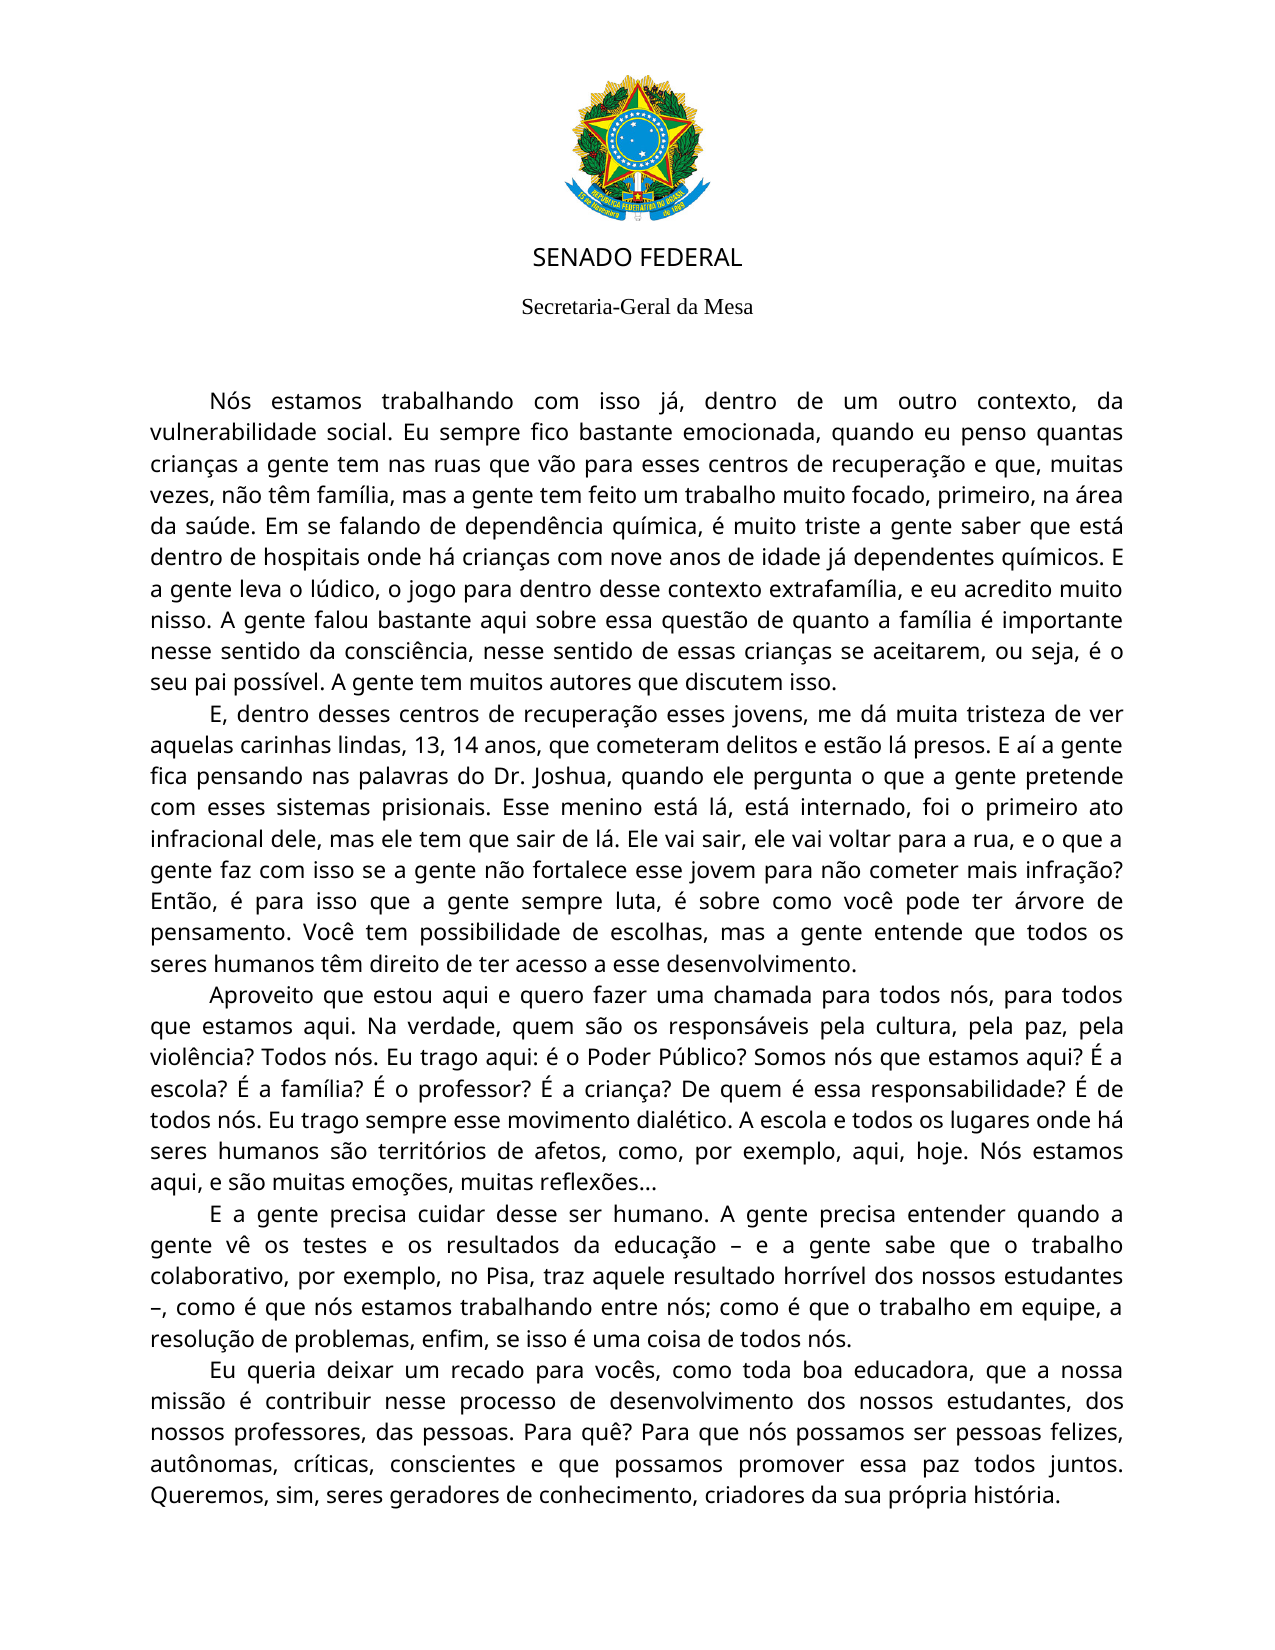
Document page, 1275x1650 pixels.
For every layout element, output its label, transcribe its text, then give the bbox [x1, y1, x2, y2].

text E a gente precisa cuidar desse ser humano. A gente precisa entender quando a gente vê os testes e os resultados da educação – e a gente sabe que o trabalho colaborativo, por exemplo, no Pisa, traz aquele resultado horrível dos nossos estudantes –, como é que nós estamos trabalhando entre nós; como é que o trabalho em equipe, a resolução de problemas, enfim, se isso é uma coisa de todos nós. [150, 1197, 1125, 1354]
text Aproveito que estou aqui e quero fazer uma chamada para todos nós, para todos que estamos aqui. Na verdade, quem são os responsáveis pela cultura, pela paz, pela violência? Todos nós. Eu trago aqui: é o Poder Público? Somos nós que estamos aqui? É a escola? É a família? É o professor? É a criança? De quem é essa responsabilidade? É de todos nós. Eu trago sempre esse movimento dialético. A escola e todos os lugares onde há seres humanos são territórios de afetos, como, por exemplo, aqui, hoje. Nós estamos aqui, e são muitas emoções, muitas reflexões... [150, 979, 1125, 1197]
text Nós estamos trabalhando com isso já, dentro de um outro contexto, da vulnerabilidade social. Eu sempre fico bastante emocionada, quando eu penso quantas crianças a gente tem nas ruas que vão para esses centros de recuperação e que, muitas vezes, não têm família, mas a gente tem feito um trabalho muito focado, primeiro, na área da saúde. Em se falando de dependência química, é muito triste a gente saber que está dentro de hospitais onde há crianças com nove anos de idade já dependentes químicos. E a gente leva o lúdico, o jogo para dentro desse contexto extrafamília, e eu acredito muito nisso. A gente falou bastante aqui sobre essa questão de quanto a família é importante nesse sentido da consciência, nesse sentido de essas crianças se aceitarem, ou seja, é o seu pai possível. A gente tem muitos autores que discutem isso. [150, 385, 1125, 697]
text E, dentro desses centros de recuperação esses jovens, me dá muita tristeza de ver aquelas carinhas lindas, 13, 14 anos, que cometeram delitos e estão lá presos. E aí a gente fica pensando nas palavras do Dr. Joshua, quando ele pergunta o que a gente pretende com esses sistemas prisionais. Esse menino está lá, está internado, foi o primeiro ato infracional dele, mas ele tem que sair de lá. Ele vai sair, ele vai voltar para a rua, e o que a gente faz com isso se a gente não fortalece esse jovem para não cometer mais infração? Então, é para isso que a gente sempre luta, é sobre como você pode ter árvore de pensamento. Você tem possibilidade de escolhas, mas a gente entende que todos os seres humanos têm direito de ter acesso a esse desenvolvimento. [150, 697, 1125, 979]
text Eu queria deixar um recado para vocês, como toda boa educadora, que a nossa missão é contribuir nesse processo de desenvolvimento dos nossos estudantes, dos nossos professores, das pessoas. Para quê? Para que nós possamos ser pessoas felizes, autônomas, críticas, conscientes e que possamos promover essa paz todos juntos. Queremos, sim, seres geradores de conhecimento, criadores da sua própria história. [150, 1354, 1125, 1510]
picture [564, 75, 711, 221]
